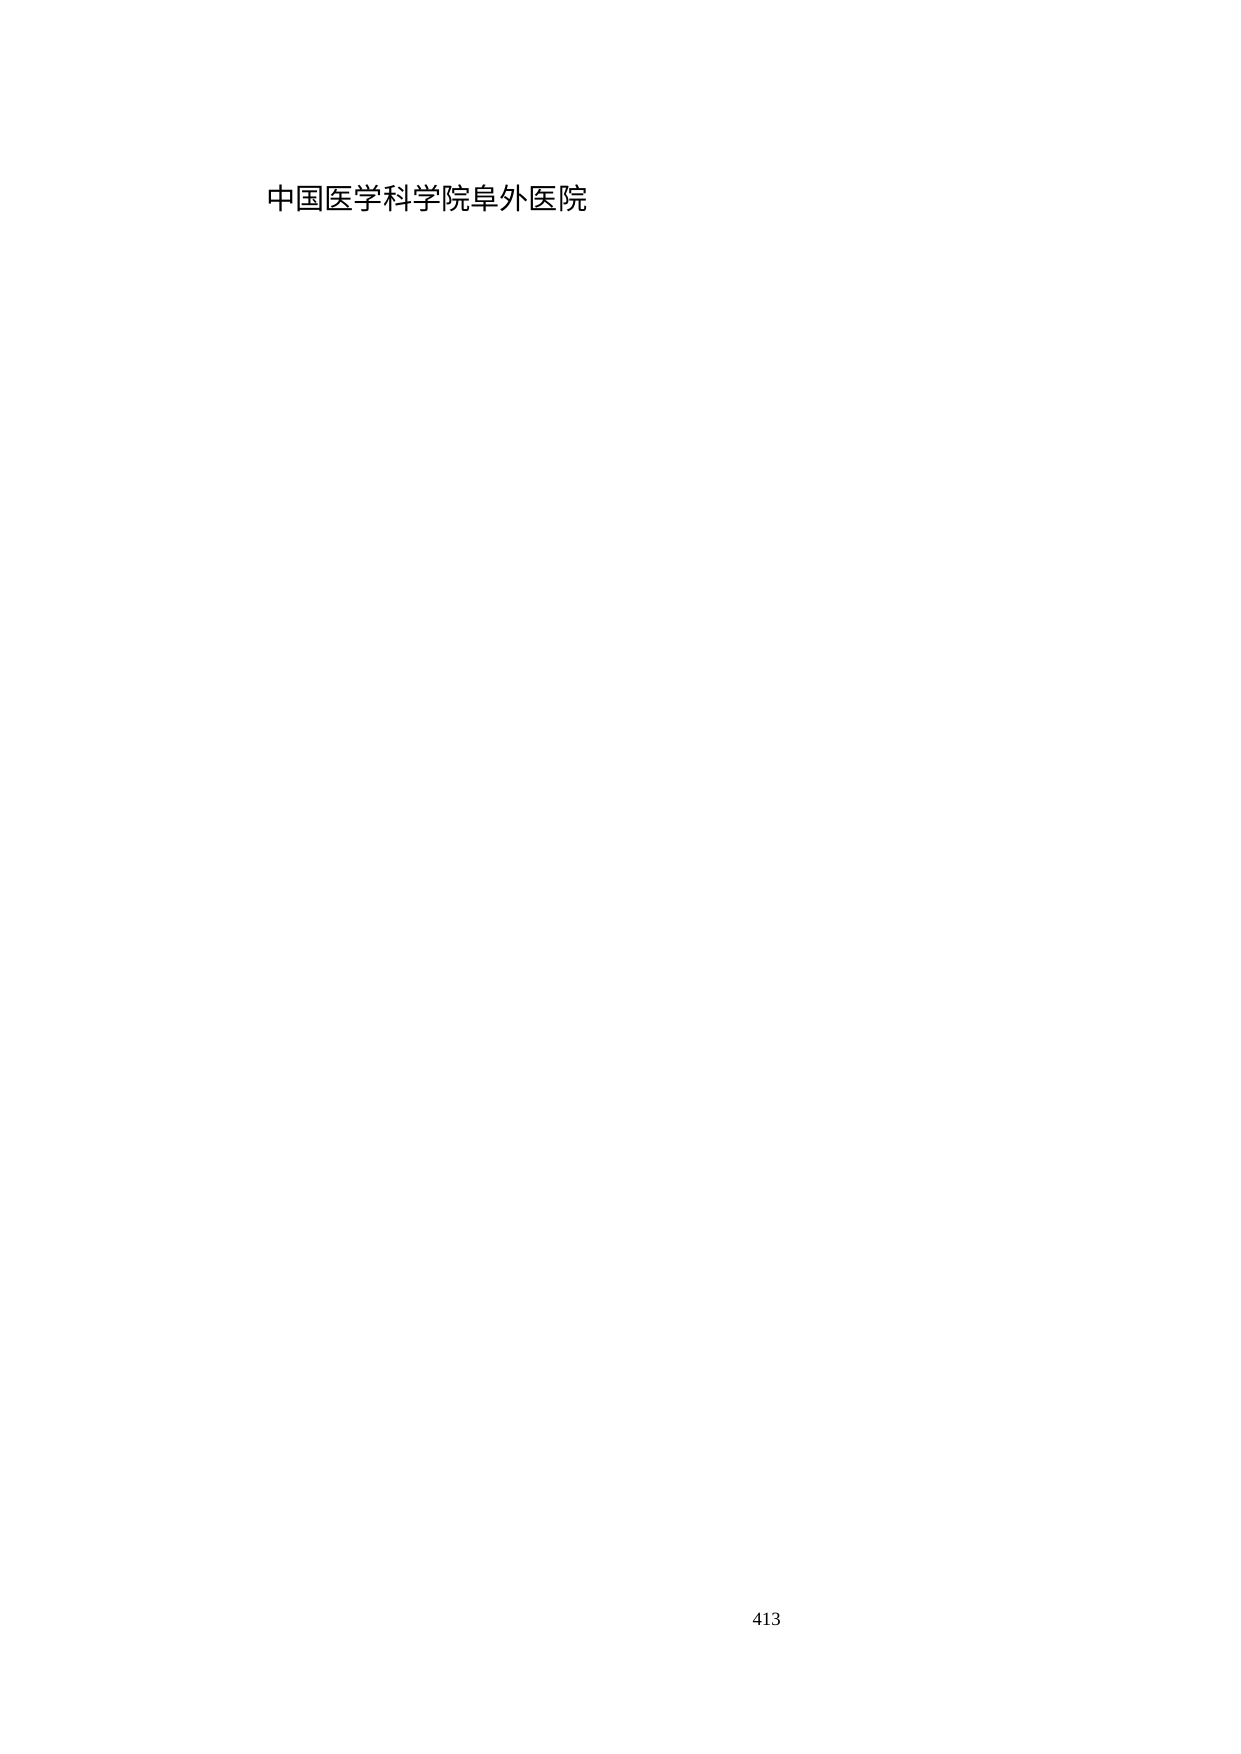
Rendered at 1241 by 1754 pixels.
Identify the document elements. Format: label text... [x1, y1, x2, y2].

table_cell 中国医学科学院阜外医院 [255, 175, 1085, 227]
